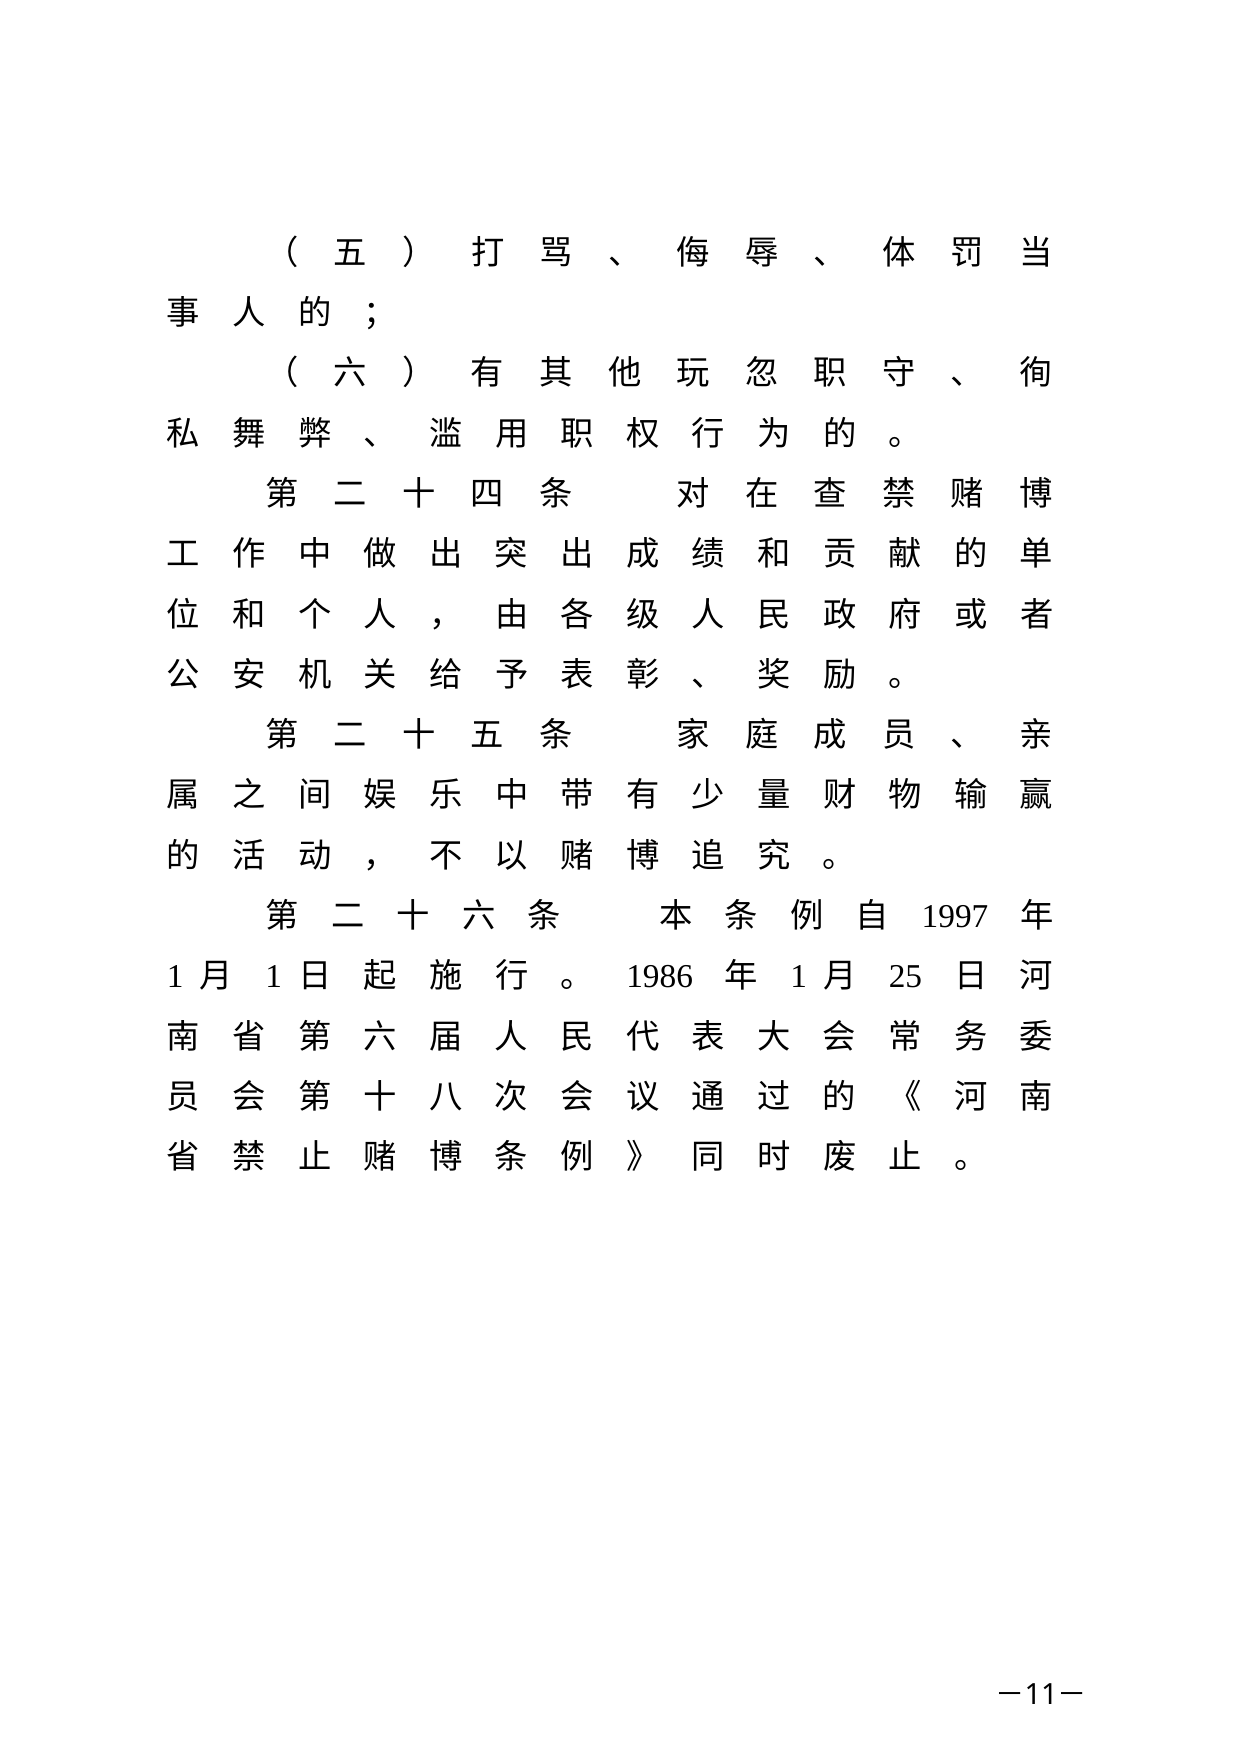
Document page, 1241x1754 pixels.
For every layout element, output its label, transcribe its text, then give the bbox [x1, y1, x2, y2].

text 第二十五条 家庭成员、亲属之间娱乐中带有少量财物输赢的活动，不以赌博追究。 [167, 702, 1085, 883]
text 第二十四条 对在查禁赌博工作中做出突出成绩和贡献的单位和个人，由各级人民政府或者公安机关给予表彰、奖励。 [167, 461, 1085, 702]
text 第二十六条 本条例自1997年1月1日起施行。1986年1月25日河南省第六届人民代表大会常务委员会第十八次会议通过的《河南省禁止赌博条例》同时废止。 [167, 883, 1085, 1184]
text （六）有其他玩忽职守、徇私舞弊、滥用职权行为的。 [167, 340, 1085, 461]
text （五）打骂、侮辱、体罚当事人的； [167, 219, 1085, 340]
